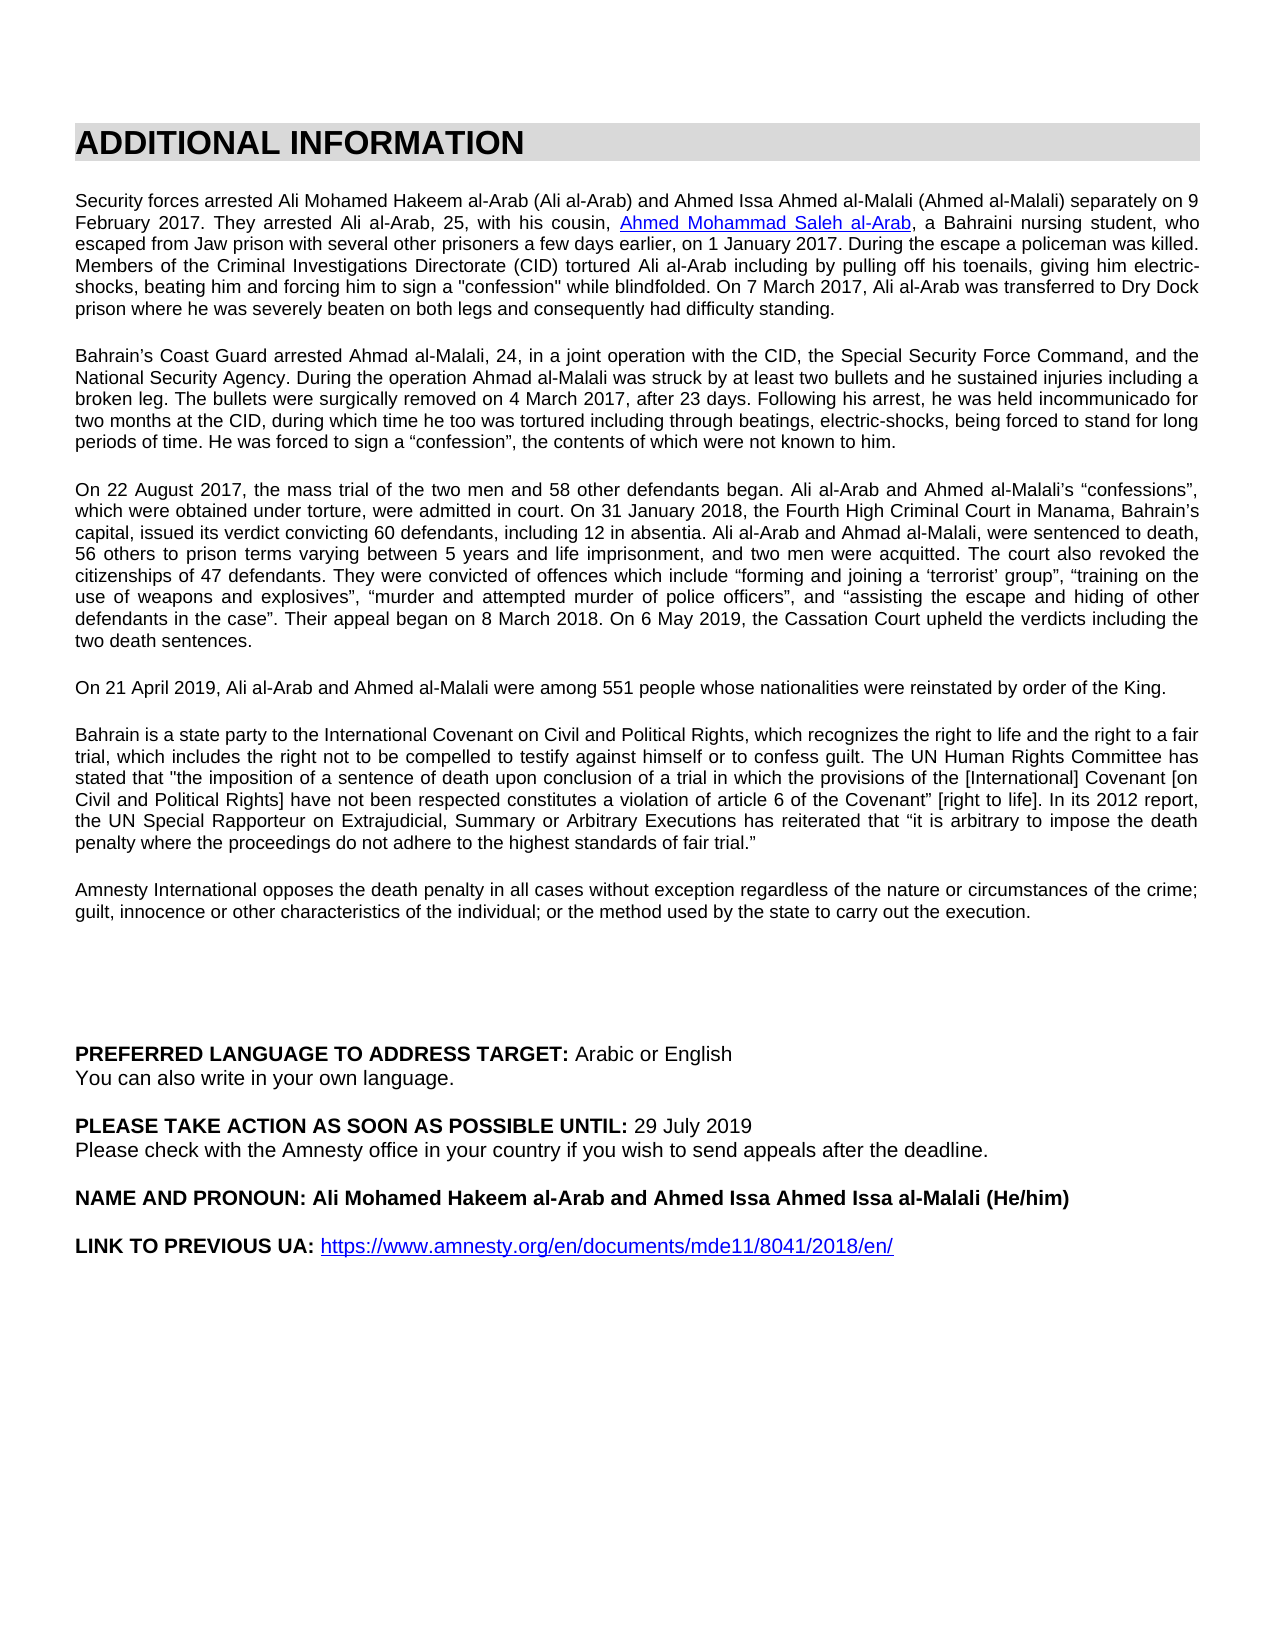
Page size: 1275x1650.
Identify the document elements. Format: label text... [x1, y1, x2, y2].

text Bahrain is a state party to the International Covenant on Civil and Political Rights, which recognizes the right to life and the right to a fair trial, which includes the right not to be compelled to testify against himself or to confess guilt. The UN Human Rights Committee has stated that "the imposition of a sentence of death upon conclusion of a trial in which the provisions of the [International] Covenant [on Civil and Political Rights] have not been respected constitutes a violation of article 6 of the Covenant” [right to life]. In its 2012 report, the UN Special Rapporteur on Extrajudicial, Summary or Arbitrary Executions has reiterated that “it is arbitrary to impose the death penalty where the proceedings do not adhere to the highest standards of fair trial.” [75, 724, 1200, 853]
text On 21 April 2019, Ali al-Arab and Ahmed al-Malali were among 551 people whose nationalities were reinstated by order of the King. [75, 677, 1200, 698]
text Amnesty International opposes the death penalty in all cases without exception regardless of the nature or circumstances of the crime; guilt, innocence or other characteristics of the individual; or the method used by the state to carry out the execution. [75, 879, 1200, 922]
text PLEASE TAKE ACTION AS SOON AS POSSIBLE UNTIL: 29 July 2019 [75, 1114, 1200, 1138]
text PREFERRED LANGUAGE TO ADDRESS TARGET: Arabic or English [75, 1042, 1200, 1066]
subtitle Additional information [75, 123, 1200, 161]
text Please check with the Amnesty office in your country if you wish to send appeals after the deadline. [75, 1138, 1200, 1162]
text NAME AND PRONOUN: Ali Mohamed Hakeem al-Arab and Ahmed Issa Ahmed Issa al-Malali (He/him) [75, 1186, 1200, 1210]
text Security forces arrested Ali Mohamed Hakeem al-Arab (Ali al-Arab) and Ahmed Issa Ahmed al-Malali (Ahmed al-Malali) separately on 9 February 2017. They arrested Ali al-Arab, 25, with his cousin, Ahmed Mohammad Saleh al-Arab, a Bahraini nursing student, who escaped from Jaw prison with several other prisoners a few days earlier, on 1 January 2017. During the escape a policeman was killed. Members of the Criminal Investigations Directorate (CID) tortured Ali al-Arab including by pulling off his toenails, giving him electric-shocks, beating him and forcing him to sign a "confession" while blindfolded. On 7 March 2017, Ali al-Arab was transferred to Dry Dock prison where he was severely beaten on both legs and consequently had difficulty standing. [75, 190, 1200, 319]
text Bahrain’s Coast Guard arrested Ahmad al-Malali, 24, in a joint operation with the CID, the Special Security Force Command, and the National Security Agency. During the operation Ahmad al-Malali was struck by at least two bullets and he sustained injuries including a broken leg. The bullets were surgically removed on 4 March 2017, after 23 days. Following his arrest, he was held incommunicado for two months at the CID, during which time he too was tortured including through beatings, electric-shocks, being forced to stand for long periods of time. He was forced to sign a “confession”, the contents of which were not known to him. [75, 345, 1200, 453]
text On 22 August 2017, the mass trial of the two men and 58 other defendants began. Ali al-Arab and Ahmed al-Malali’s “confessions”, which were obtained under torture, were admitted in court. On 31 January 2018, the Fourth High Criminal Court in Manama, Bahrain’s capital, issued its verdict convicting 60 defendants, including 12 in absentia. Ali al-Arab and Ahmad al-Malali, were sentenced to death, 56 others to prison terms varying between 5 years and life imprisonment, and two men were acquitted. The court also revoked the citizenships of 47 defendants. They were convicted of offences which include “forming and joining a ‘terrorist’ group”, “training on the use of weapons and explosives”, “murder and attempted murder of police officers”, and “assisting the escape and hiding of other defendants in the case”. Their appeal began on 8 March 2018. On 6 May 2019, the Cassation Court upheld the verdicts including the two death sentences. [75, 478, 1200, 651]
text LINK TO PREVIOUS UA: https://www.amnesty.org/en/documents/mde11/8041/2018/en/ [75, 1234, 1200, 1258]
text You can also write in your own language. [75, 1066, 1200, 1090]
